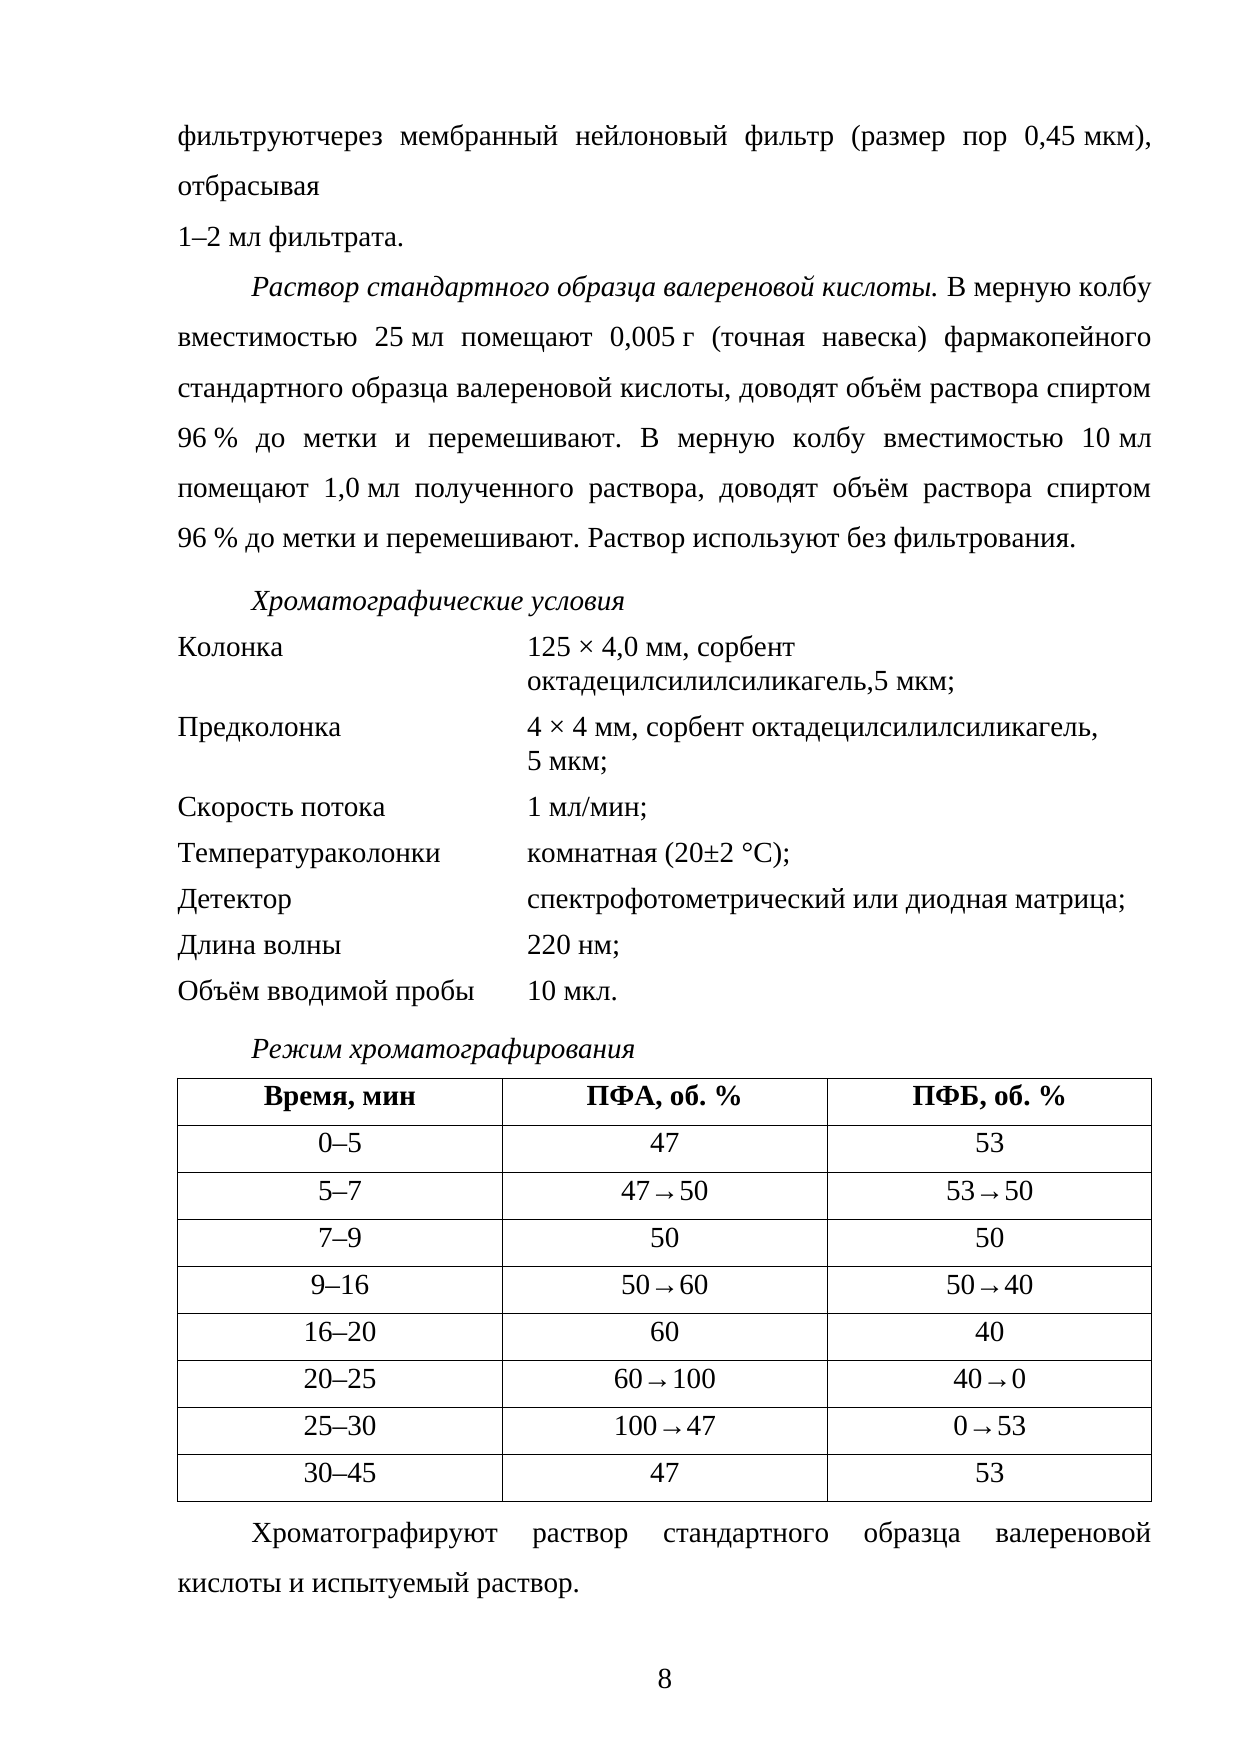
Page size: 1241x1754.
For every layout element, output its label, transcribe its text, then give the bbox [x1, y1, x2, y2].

text Раствор стандартного образца валереновой кислоты. В мерную колбу вместимостью 25 мл помещают 0,005 г (точная навеска) фармакопейного стандартного образца валереновой кислоты, доводят объём раствора спиртом 96 % до метки и перемешивают. В мерную колбу вместимостью 10 мл помещают 1,0 мл полученного раствора, доводят объём раствора спиртом 96 % до метки и перемешивают. Раствор используют без фильтрования. [177, 269, 1152, 554]
table_cell 7–9 [178, 1220, 502, 1266]
table_header 125 × 4,0 мм, сорбент октадецилсилилсиликагель,5 мкм; [516, 630, 1163, 709]
table_cell 47 [503, 1126, 827, 1172]
table_cell спектрофотометрический или диодная матрица; [516, 881, 1163, 927]
table_cell комнатная (20±2 °С); [516, 835, 1163, 881]
table_cell 10 мкл. [516, 973, 1163, 1019]
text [177, 118, 1152, 252]
table_cell 4 × 4 мм, сорбент октадецилсилилсиликагель, 5 мкм; [516, 709, 1163, 789]
table_cell Температураколонки [166, 835, 516, 881]
table_cell 40→0 [828, 1361, 1151, 1407]
table_cell 60→100 [503, 1361, 827, 1407]
table_cell Предколонка [166, 709, 516, 789]
text Режим хроматографирования [177, 1031, 1152, 1065]
table_cell Объём вводимой пробы [166, 973, 516, 1019]
table_cell 0–5 [178, 1126, 502, 1172]
table_cell 25–30 [178, 1408, 502, 1454]
text Хроматографические условия [177, 583, 1152, 617]
table_cell 1 мл/мин; [516, 789, 1163, 835]
table_cell 9–16 [178, 1267, 502, 1313]
table_cell 16–20 [178, 1314, 502, 1360]
table_cell 50→40 [828, 1267, 1151, 1313]
table_header Время, мин [178, 1079, 502, 1124]
table_cell 60 [503, 1314, 827, 1360]
table_cell Детектор [166, 881, 516, 927]
table_cell 30–45 [178, 1455, 502, 1501]
table_cell Длина волны [166, 927, 516, 973]
table_cell 47 [503, 1455, 827, 1501]
table_cell 47→50 [503, 1173, 827, 1219]
table_cell 50 [503, 1220, 827, 1266]
table_cell 53→50 [828, 1173, 1151, 1219]
table_cell Скорость потока [166, 789, 516, 835]
text Хроматографируют раствор стандартного образца валереновой кислоты и испытуемый раствор. [177, 1515, 1152, 1598]
table_cell 40 [828, 1314, 1151, 1360]
table_cell 50 [828, 1220, 1151, 1266]
table_cell 20–25 [178, 1361, 502, 1407]
table_cell 53 [828, 1455, 1151, 1501]
table_cell 100→47 [503, 1408, 827, 1454]
table_cell 50→60 [503, 1267, 827, 1313]
table_cell 5–7 [178, 1173, 502, 1219]
table_cell 220 нм; [516, 927, 1163, 973]
table_header Колонка [166, 630, 516, 709]
table_cell 0→53 [828, 1408, 1151, 1454]
table_header ПФБ, об. % [828, 1079, 1151, 1124]
table_header ПФА, об. % [503, 1079, 827, 1124]
table_cell 53 [828, 1126, 1151, 1172]
